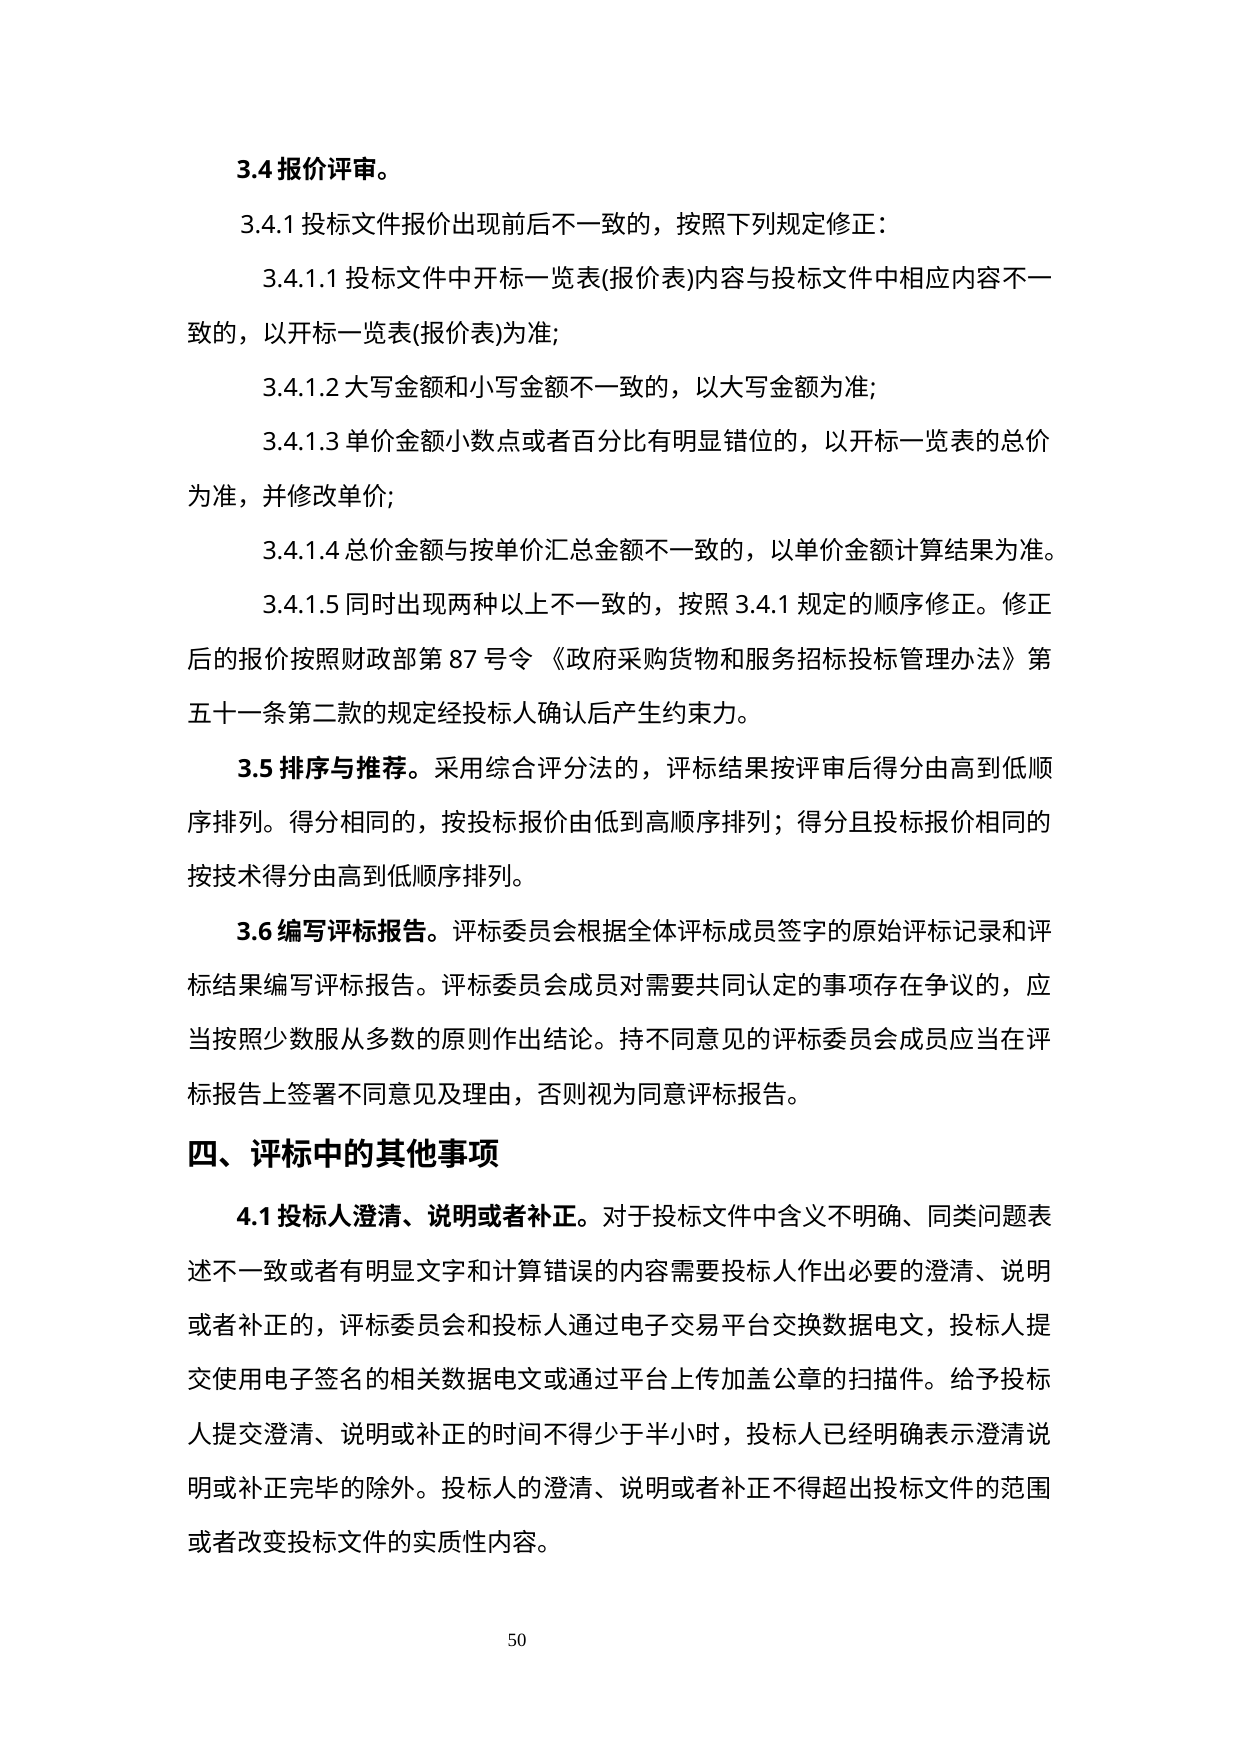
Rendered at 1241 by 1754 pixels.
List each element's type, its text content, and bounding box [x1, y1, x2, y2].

text 3.4.1.1投标文件中开标一览表(报价表)内容与投标文件中相应内容不一致的，以开标一览表(报价表)为准; [187, 259, 1053, 349]
text 4.1投标人澄清、说明或者补正。对于投标文件中含义不明确、同类问题表述不一致或者有明显文字和计算错误的内容需要投标人作出必要的澄清、说明或者补正的，评标委员会和投标人通过电子交易平台交换数据电文，投标人提交使用电子签名的相关数据电文或通过平台上传加盖公章的扫描件。给予投标人提交澄清、说明或补正的时间不得少于半小时，投标人已经明确表示澄清说明或补正完毕的除外。投标人的澄清、说明或者补正不得超出投标文件的范围或者改变投标文件的实质性内容。 [187, 1197, 1053, 1559]
text 3.4.1.3单价金额小数点或者百分比有明显错位的，以开标一览表的总价为准，并修改单价; [187, 422, 1053, 512]
text 3.4.1.4总价金额与按单价汇总金额不一致的，以单价金额计算结果为准。 [187, 531, 1053, 567]
text 3.4.1.5同时出现两种以上不一致的，按照3.4.1规定的顺序修正。修正后的报价按照财政部第87号令 《政府采购货物和服务招标投标管理办法》第五十一条第二款的规定经投标人确认后产生约束力。 [187, 585, 1053, 730]
subtitle 四、评标中的其他事项 [187, 1129, 1053, 1174]
text 3.6编写评标报告。评标委员会根据全体评标成员签字的原始评标记录和评标结果编写评标报告。评标委员会成员对需要共同认定的事项存在争议的，应当按照少数服从多数的原则作出结论。持不同意见的评标委员会成员应当在评标报告上签署不同意见及理由，否则视为同意评标报告。 [187, 911, 1053, 1111]
text 3.4报价评审。 [187, 150, 1053, 186]
text 3.4.1投标文件报价出现前后不一致的，按照下列规定修正： [187, 204, 1053, 241]
text 3.4.1.2大写金额和小写金额不一致的，以大写金额为准; [187, 367, 1053, 404]
text 3.5排序与推荐。采用综合评分法的，评标结果按评审后得分由高到低顺序排列。得分相同的，按投标报价由低到高顺序排列；得分且投标报价相同的，按技术得分由高到低顺序排列。 [187, 748, 1053, 893]
